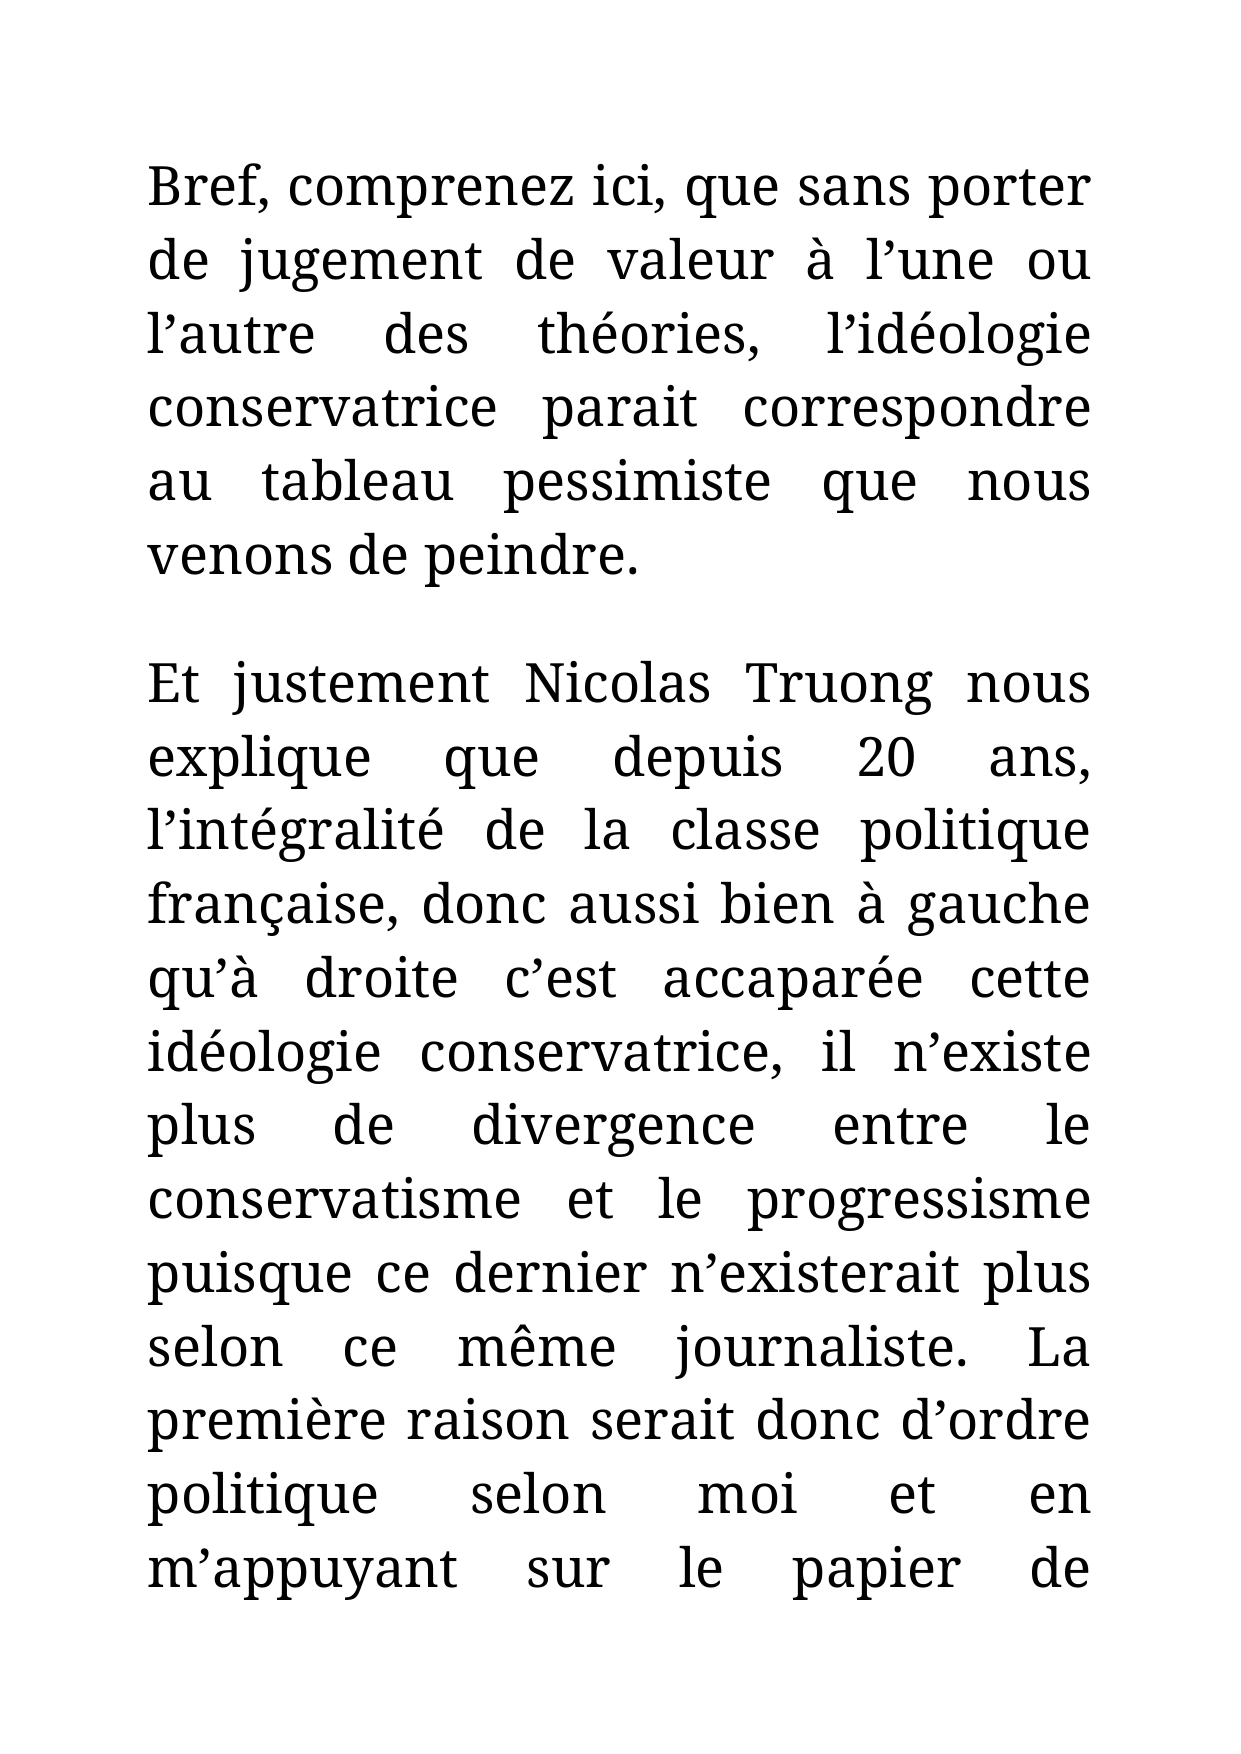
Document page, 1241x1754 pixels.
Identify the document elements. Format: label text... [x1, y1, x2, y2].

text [148, 644, 1092, 1603]
text Bref, comprenez ici, que sans porter de jugement de valeur à l’une ou l’autre des théories, l’idéologie conservatrice parait correspondre au tableau pessimiste que nous venons de peindre. [148, 148, 1092, 590]
